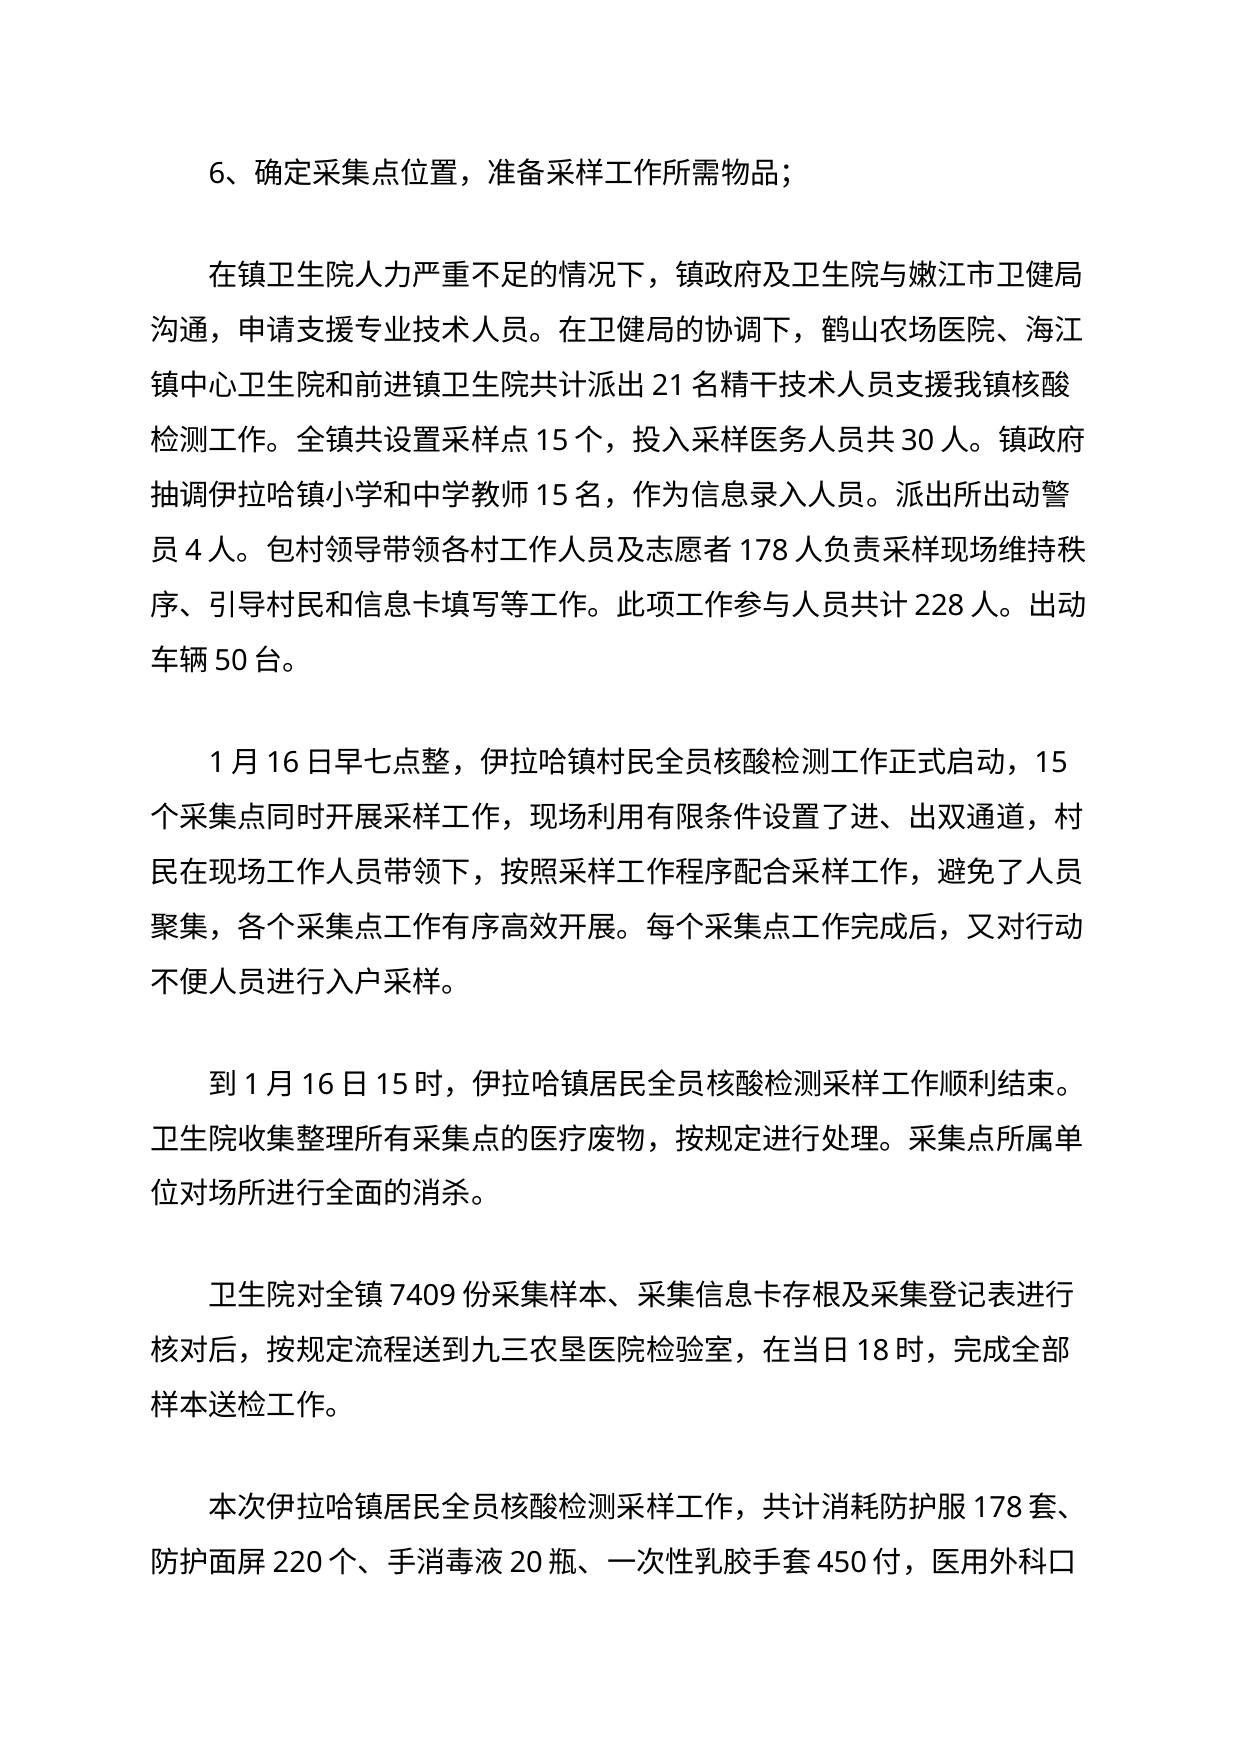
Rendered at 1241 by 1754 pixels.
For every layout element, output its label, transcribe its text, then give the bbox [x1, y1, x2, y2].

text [150, 1484, 1090, 1581]
text 卫生院对全镇7409份采集样本、采集信息卡存根及采集登记表进行核对后，按规定流程送到九三农垦医院检验室，在当日18时，完成全部样本送检工作。 [150, 1272, 1090, 1424]
text 1月16日早七点整，伊拉哈镇村民全员核酸检测工作正式启动，15个采集点同时开展采样工作，现场利用有限条件设置了进、出双通道，村民在现场工作人员带领下，按照采样工作程序配合采样工作，避免了人员聚集，各个采集点工作有序高效开展。每个采集点工作完成后，又对行动不便人员进行入户采样。 [150, 739, 1090, 1001]
text 到1月16日15时，伊拉哈镇居民全员核酸检测采样工作顺利结束。卫生院收集整理所有采集点的医疗废物，按规定进行处理。采集点所属单位对场所进行全面的消杀。 [150, 1060, 1090, 1212]
text 6、确定采集点位置，准备采样工作所需物品； [150, 150, 1090, 192]
text 在镇卫生院人力严重不足的情况下，镇政府及卫生院与嫩江市卫健局沟通，申请支援专业技术人员。在卫健局的协调下，鹤山农场医院、海江镇中心卫生院和前进镇卫生院共计派出21名精干技术人员支援我镇核酸检测工作。全镇共设置采样点15个，投入采样医务人员共30人。镇政府抽调伊拉哈镇小学和中学教师15名，作为信息录入人员。派出所出动警员4人。包村领导带领各村工作人员及志愿者178人负责采样现场维持秩序、引导村民和信息卡填写等工作。此项工作参与人员共计228人。出动车辆50台。 [150, 252, 1090, 679]
